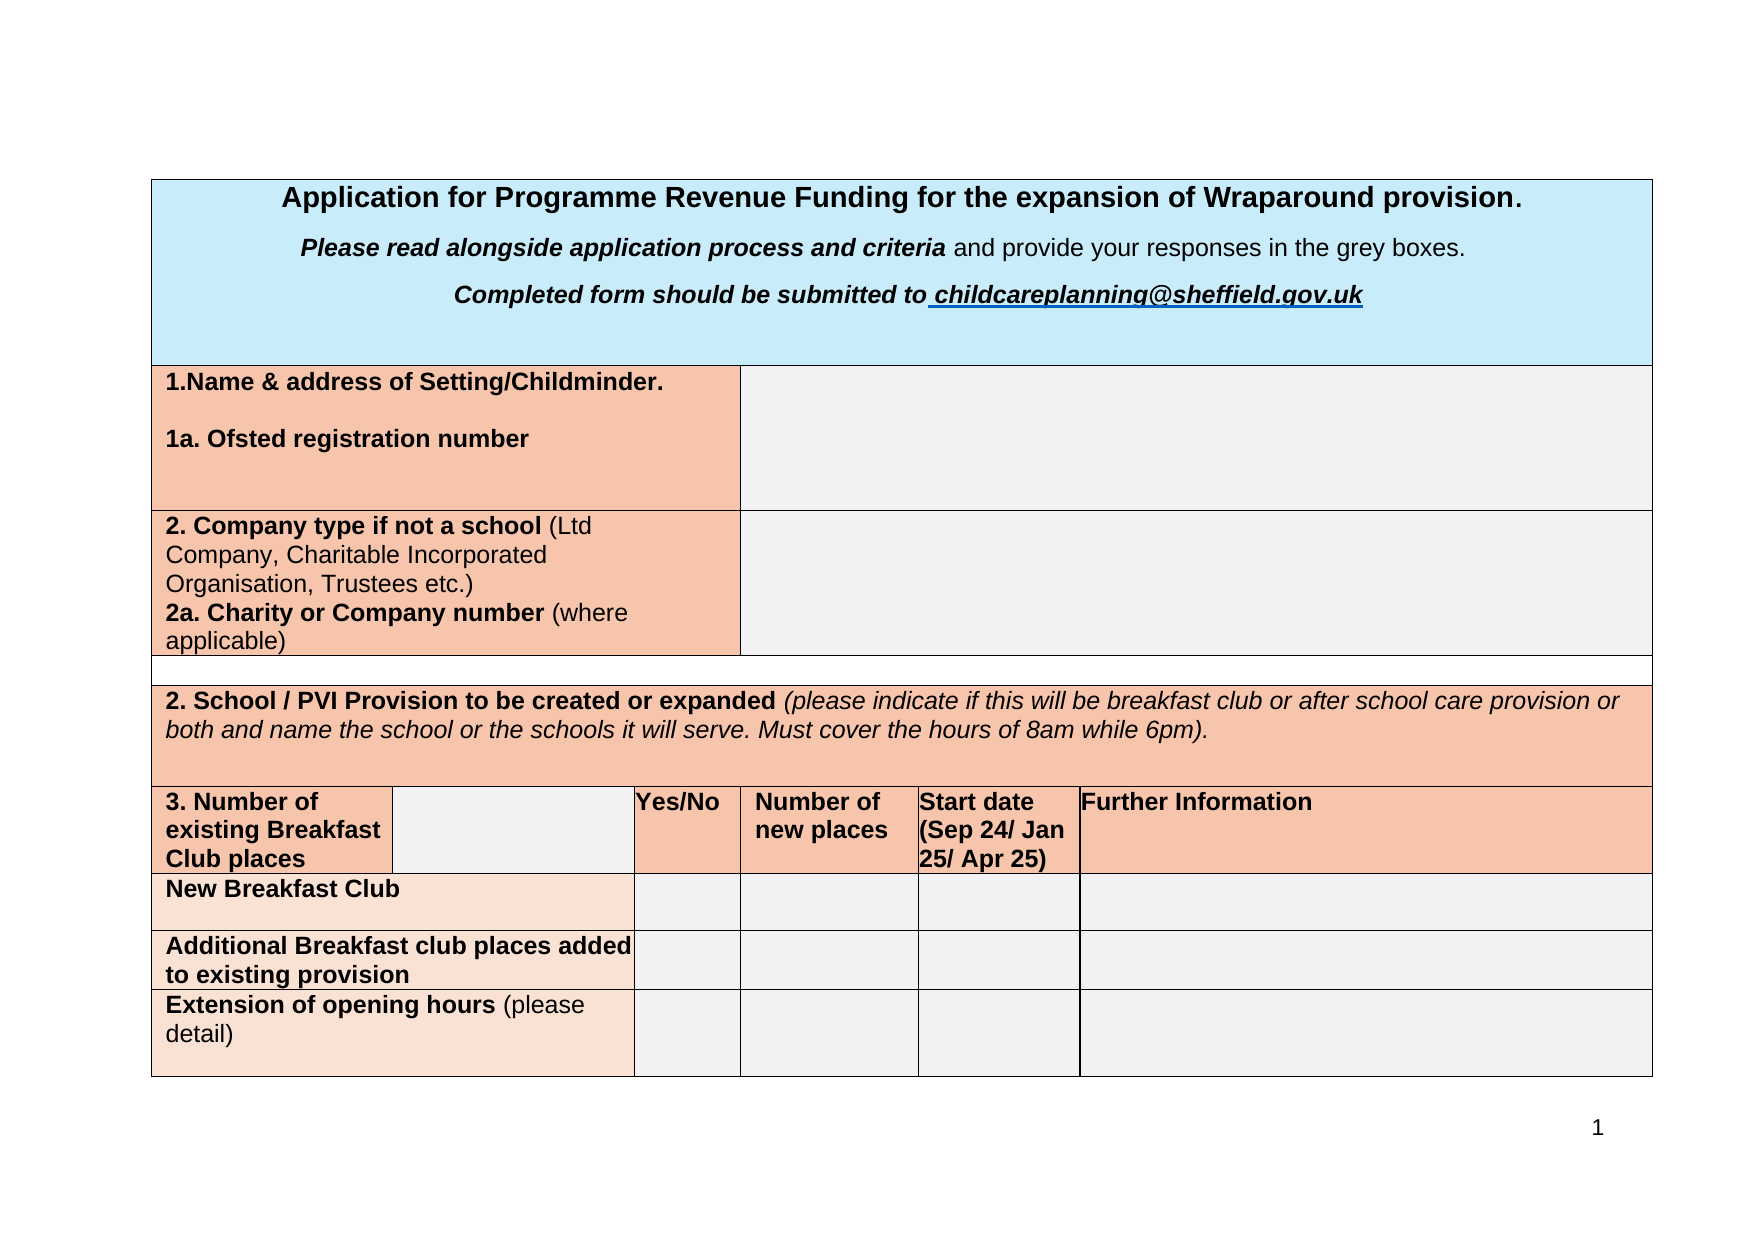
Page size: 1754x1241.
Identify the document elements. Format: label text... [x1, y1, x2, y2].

table_cell [1081, 990, 1652, 1076]
table_cell [741, 931, 918, 989]
table_cell New Breakfast Club [152, 874, 634, 930]
table_cell 2. Company type if not a school (Ltd Company, Charitable Incorporated Organisation, Trustees etc.) 2a. Charity or Company number (where applicable) [152, 511, 740, 655]
table_cell [919, 990, 1079, 1076]
table_cell [393, 787, 634, 873]
table_cell 1.Name & address of Setting/Childminder. 1a. Ofsted registration number [152, 366, 740, 510]
table_cell [1081, 874, 1652, 930]
table_cell Additional Breakfast club places added to existing provision [152, 931, 634, 989]
table_cell [919, 931, 1079, 989]
table_cell 2. School / PVI Provision to be created or expanded (please indicate if this will be breakfast club or after school care provision or both and name the school or the schools it will serve. Must cover the hours of 8am while 6pm). [152, 686, 1652, 786]
table_cell Extension of opening hours (please detail) [152, 990, 634, 1076]
table_cell [1081, 931, 1652, 989]
table_cell Further Information [1081, 787, 1652, 873]
table_cell [741, 511, 1652, 655]
table_cell [635, 874, 740, 930]
table_cell [741, 366, 1652, 510]
table_cell Number of new places [741, 787, 918, 873]
table_cell [635, 990, 740, 1076]
table_cell [741, 990, 918, 1076]
table_cell Yes/No [635, 787, 740, 873]
table_header Application for Programme Revenue Funding for the expansion of Wraparound provision. Please read alongside application process and criteria and provide your responses in the grey boxes. Completed form should be submitted to childcareplanning@sheffield.gov.uk [152, 180, 1652, 365]
table_cell [919, 874, 1079, 930]
table_cell [741, 874, 918, 930]
table_cell 3. Number of existing Breakfast Club places [152, 787, 392, 873]
table_cell [635, 931, 740, 989]
table_cell [152, 656, 1652, 685]
table_cell Start date (Sep 24/ Jan 25/ Apr 25) [919, 787, 1079, 873]
